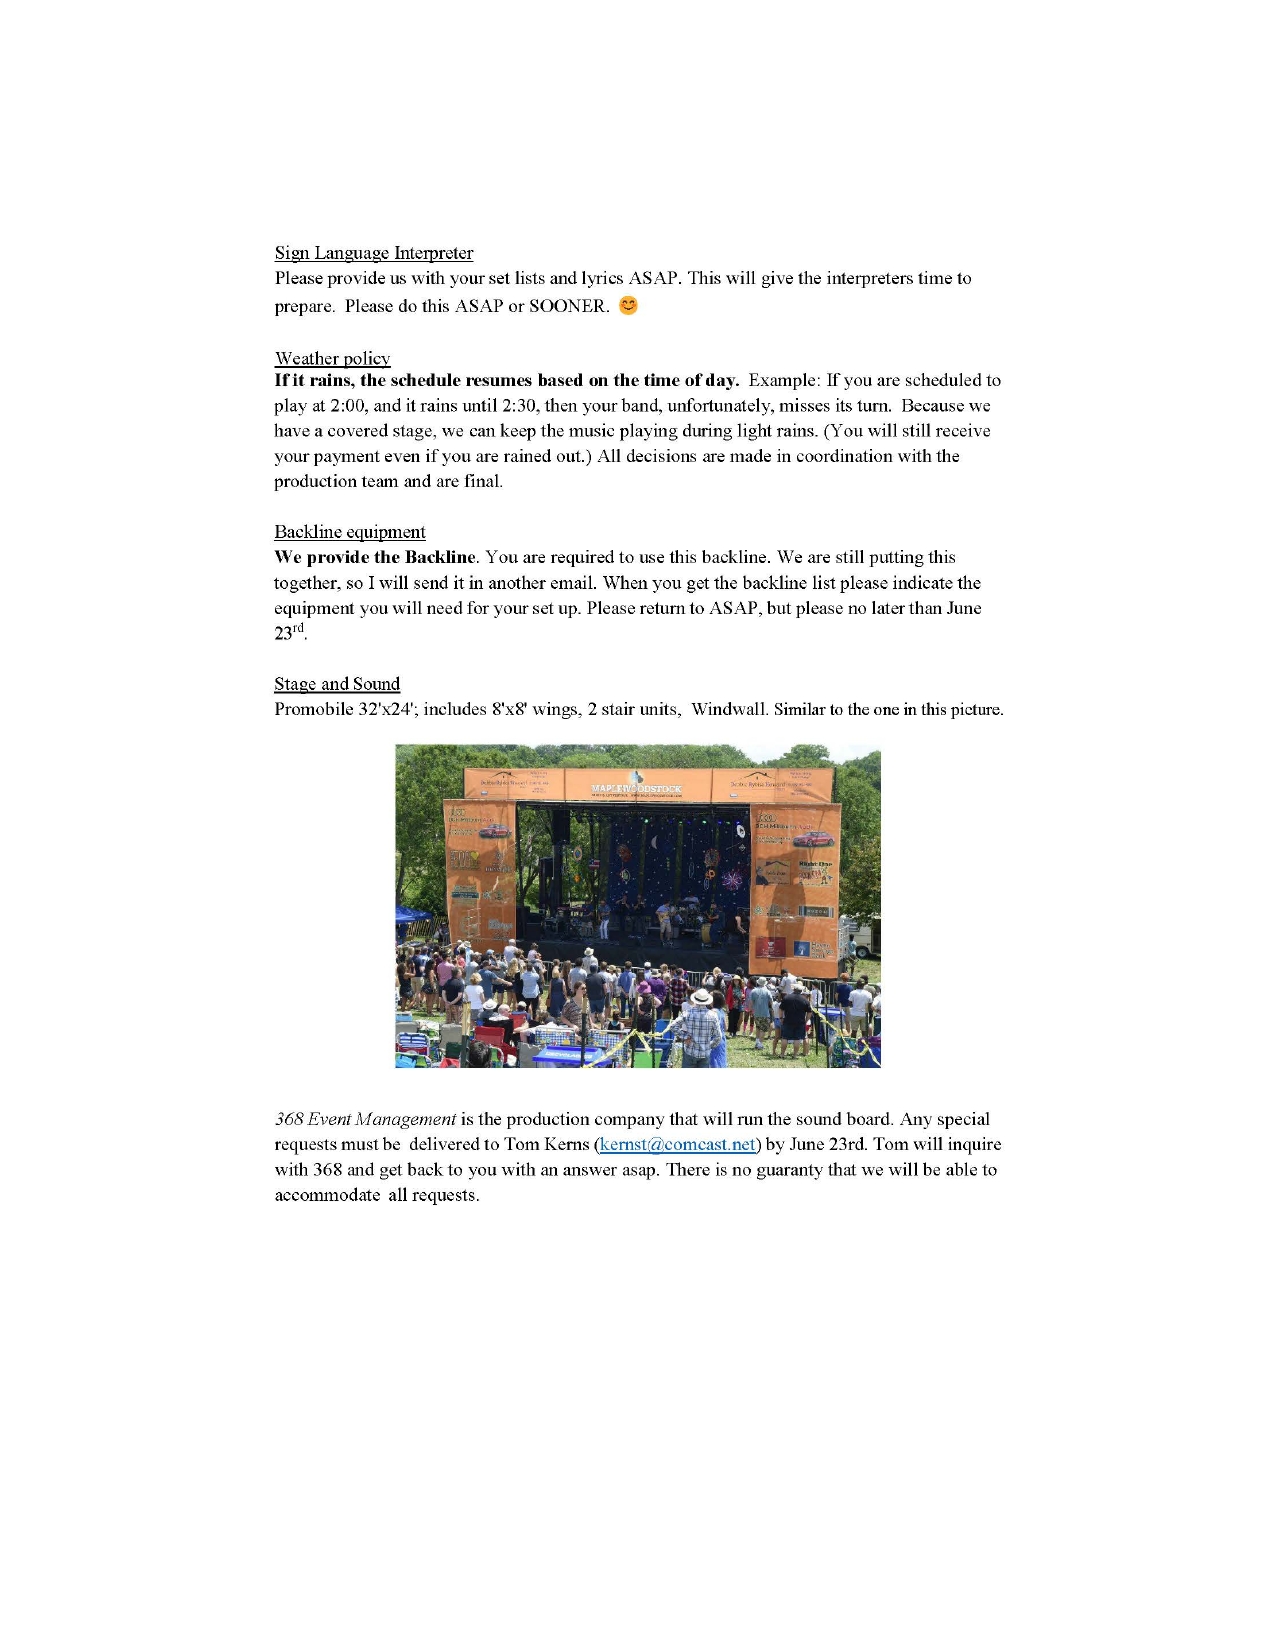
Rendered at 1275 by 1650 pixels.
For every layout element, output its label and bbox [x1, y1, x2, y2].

picture [150, 105, 1125, 1367]
